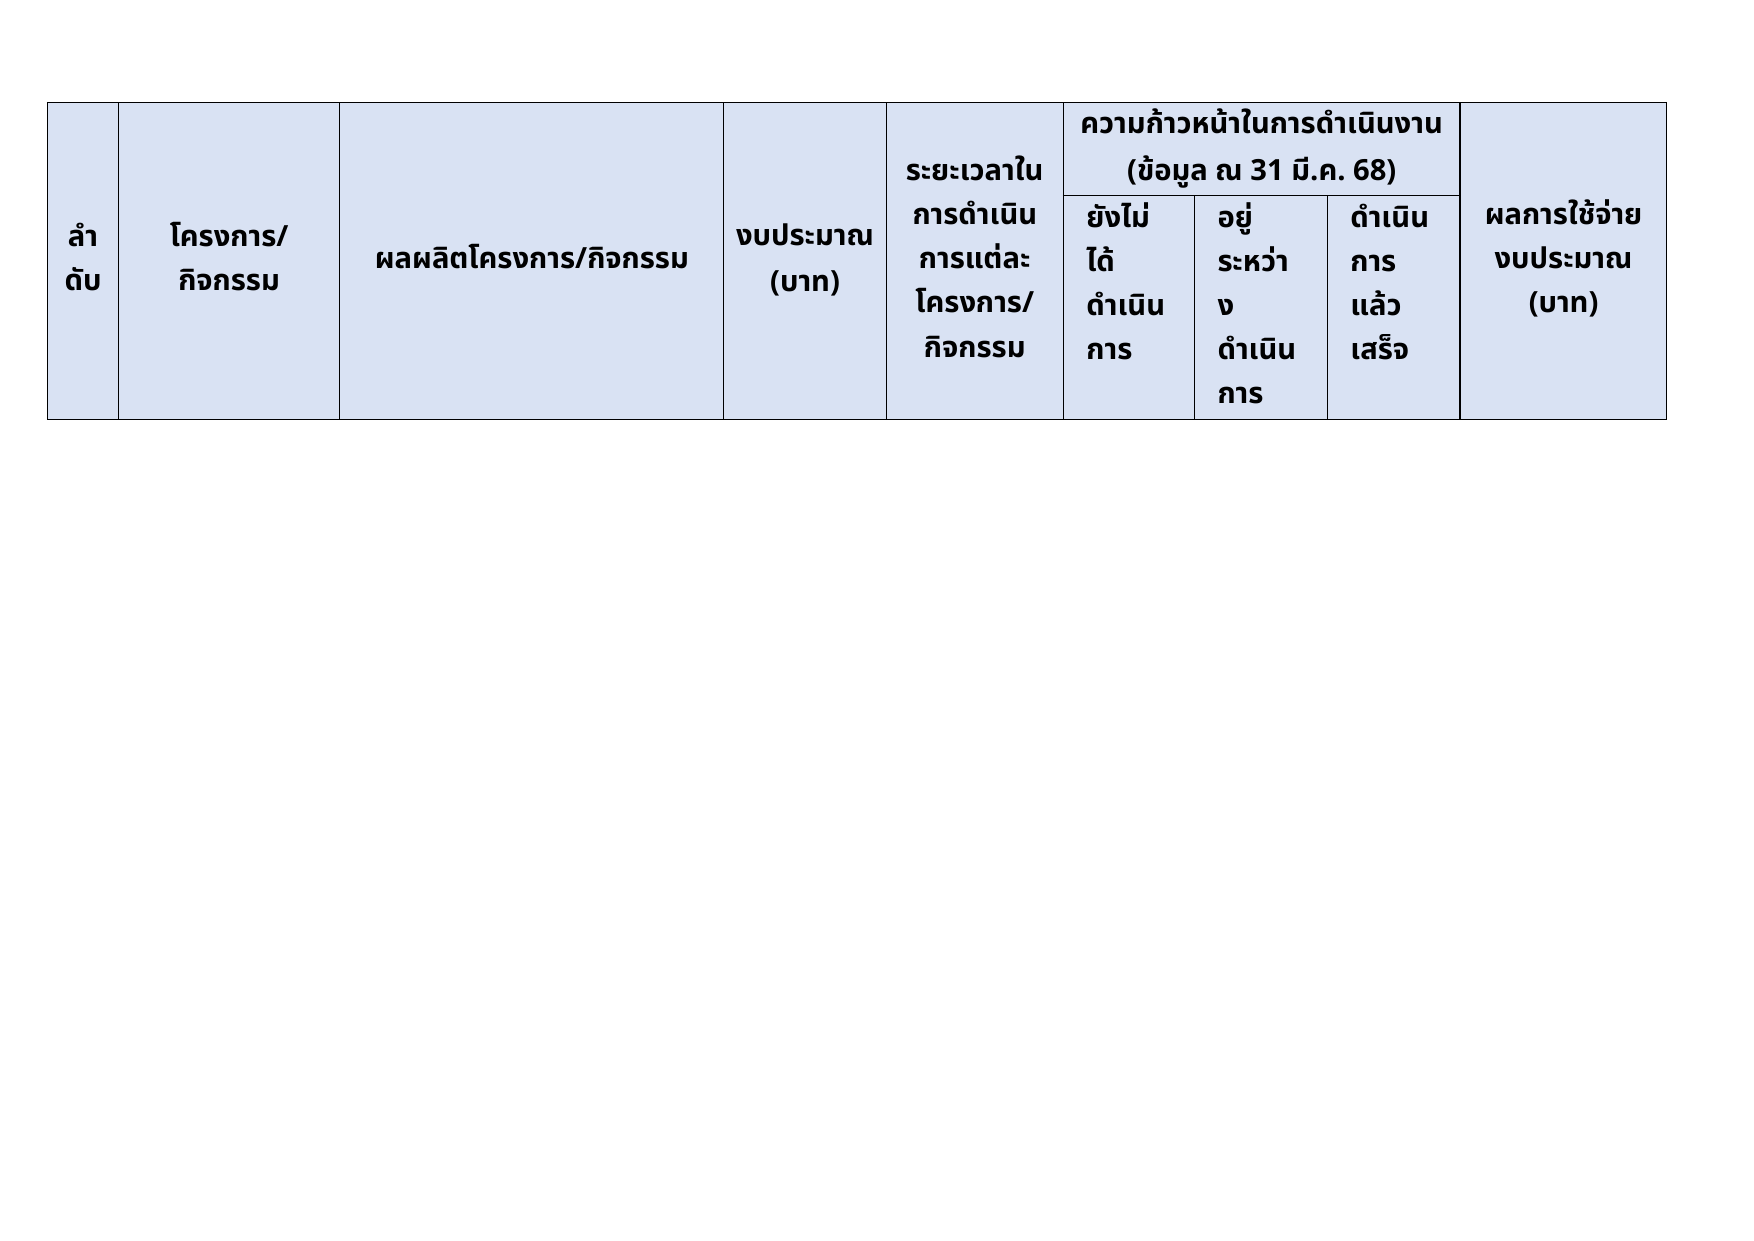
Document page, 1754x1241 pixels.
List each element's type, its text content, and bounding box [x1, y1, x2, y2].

table_header ระยะเวลาในการดำเนินการแต่ละโครงการ/กิจกรรม [887, 103, 1063, 419]
table_header โครงการ/กิจกรรม [119, 103, 339, 419]
table_header ลำดับ [48, 103, 118, 419]
table_cell ดำเนินการแล้วเสร็จ [1328, 196, 1459, 419]
table_header ผลผลิตโครงการ/กิจกรรม [340, 103, 723, 419]
table_cell อยู่ระหว่างดำเนินการ [1195, 196, 1327, 419]
table_header ผลการใช้จ่ายงบประมาณ (บาท) [1461, 103, 1666, 419]
table_header ความก้าวหน้าในการดำเนินงาน (ข้อมูล ณ 31 มี.ค. 68) [1064, 103, 1459, 195]
table_header งบประมาณ (บาท) [724, 103, 886, 419]
table_cell ยังไม่ได้ดำเนินการ [1064, 196, 1194, 419]
